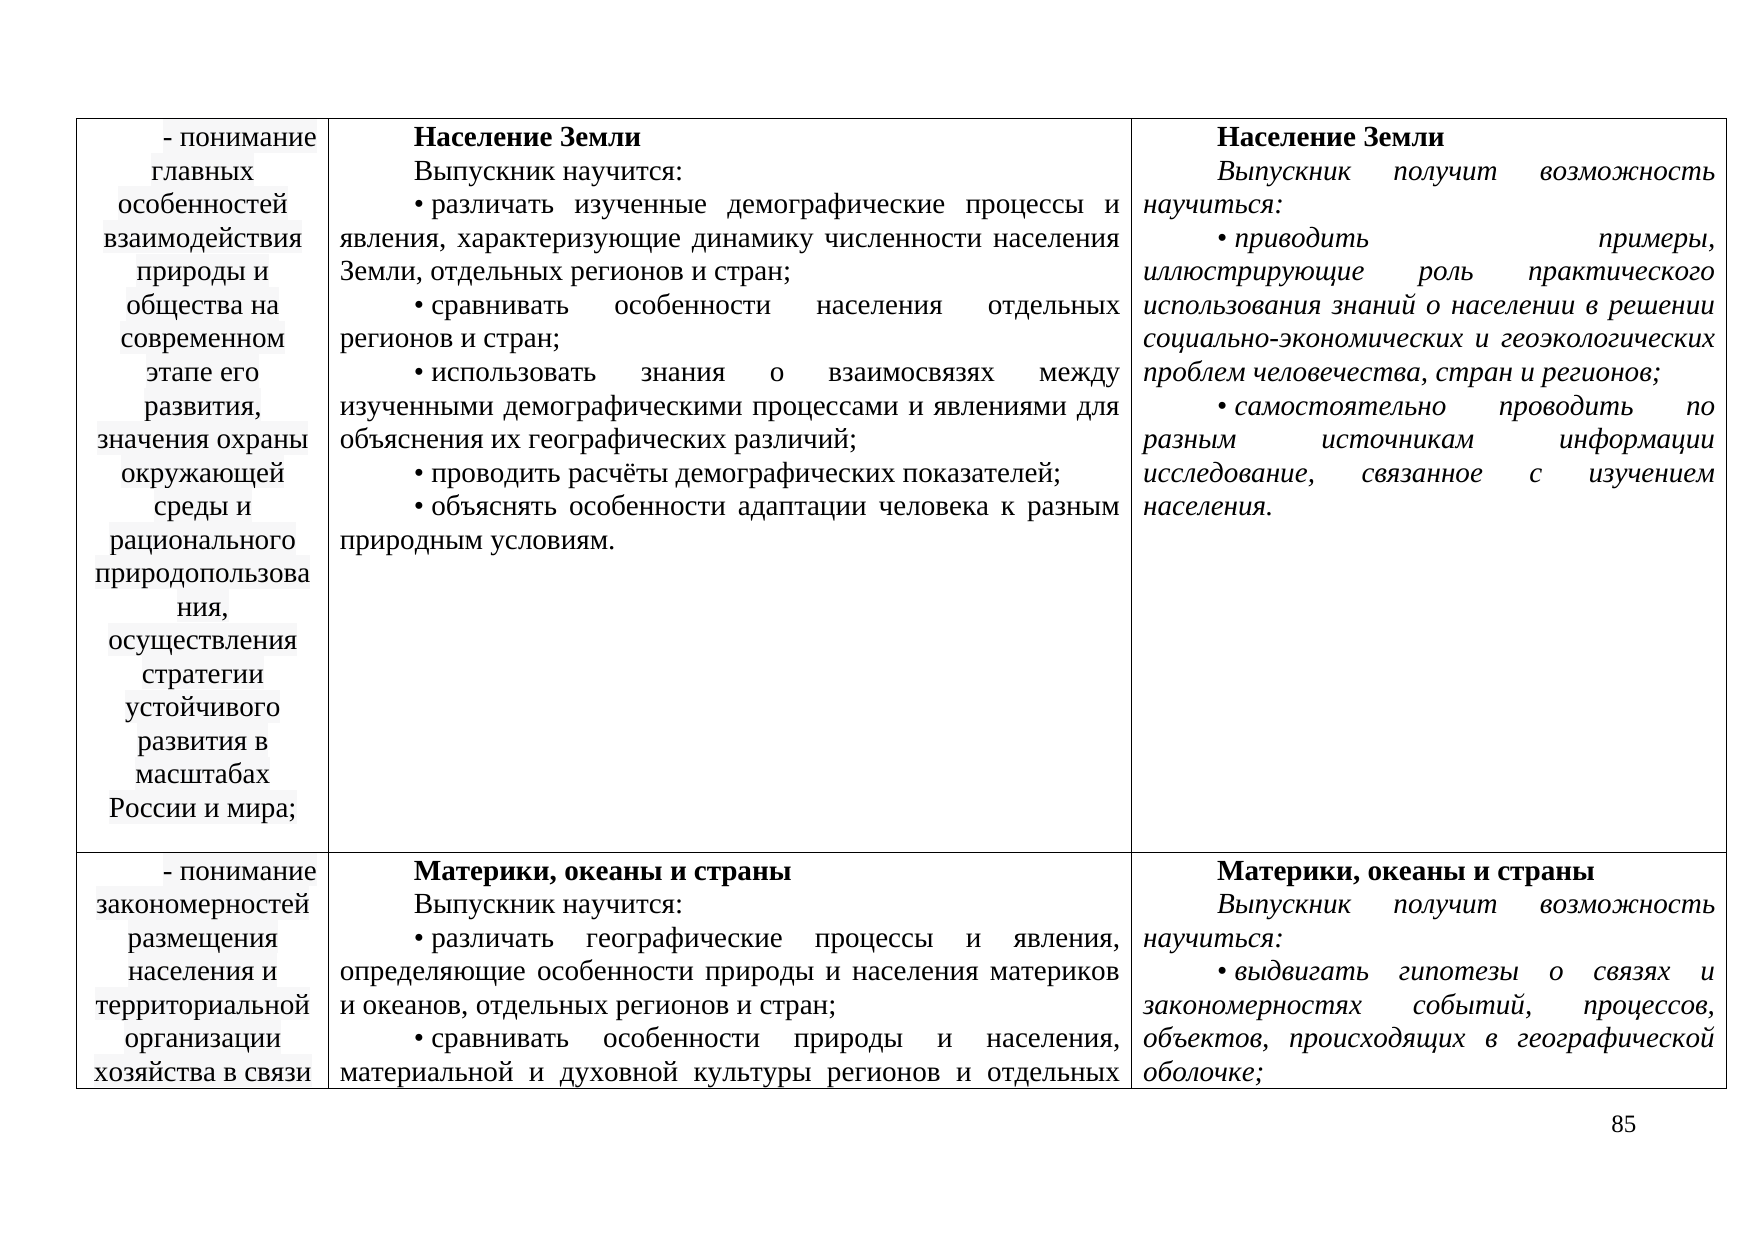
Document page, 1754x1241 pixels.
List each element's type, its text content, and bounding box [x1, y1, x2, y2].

table_cell Население Земли Выпускник научится: • различать изученные демографические процессы и явления, характеризующие динамику численности населения Земли, отдельных регионов и стран; • сравнивать особенности населения отдельных регионов и стран; • использовать знания о взаимосвязях между изученными демографическими процессами и явлениями для объяснения их географических различий; • проводить расчёты демографических показателей; • объяснять особенности адаптации человека к разным природным условиям. [329, 119, 1131, 852]
table_cell Население Земли Выпускник получит возможность научиться: • приводить примеры, иллюстрирующие роль практического использования знаний о населении в решении социально-экономических и геоэкологических проблем человечества, стран и регионов; • самостоятельно проводить по разным источникам информации исследование, связанное с изучением населения. [1132, 119, 1726, 852]
table_cell - понимание главных особенностей взаимодействия природы и общества на современном этапе его развития, значения охраны окружающей среды и рационального природопользования, осуществления стратегии устойчивого развития в масштабах России и мира; [77, 119, 328, 852]
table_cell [1132, 853, 1726, 1087]
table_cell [329, 853, 1131, 1087]
